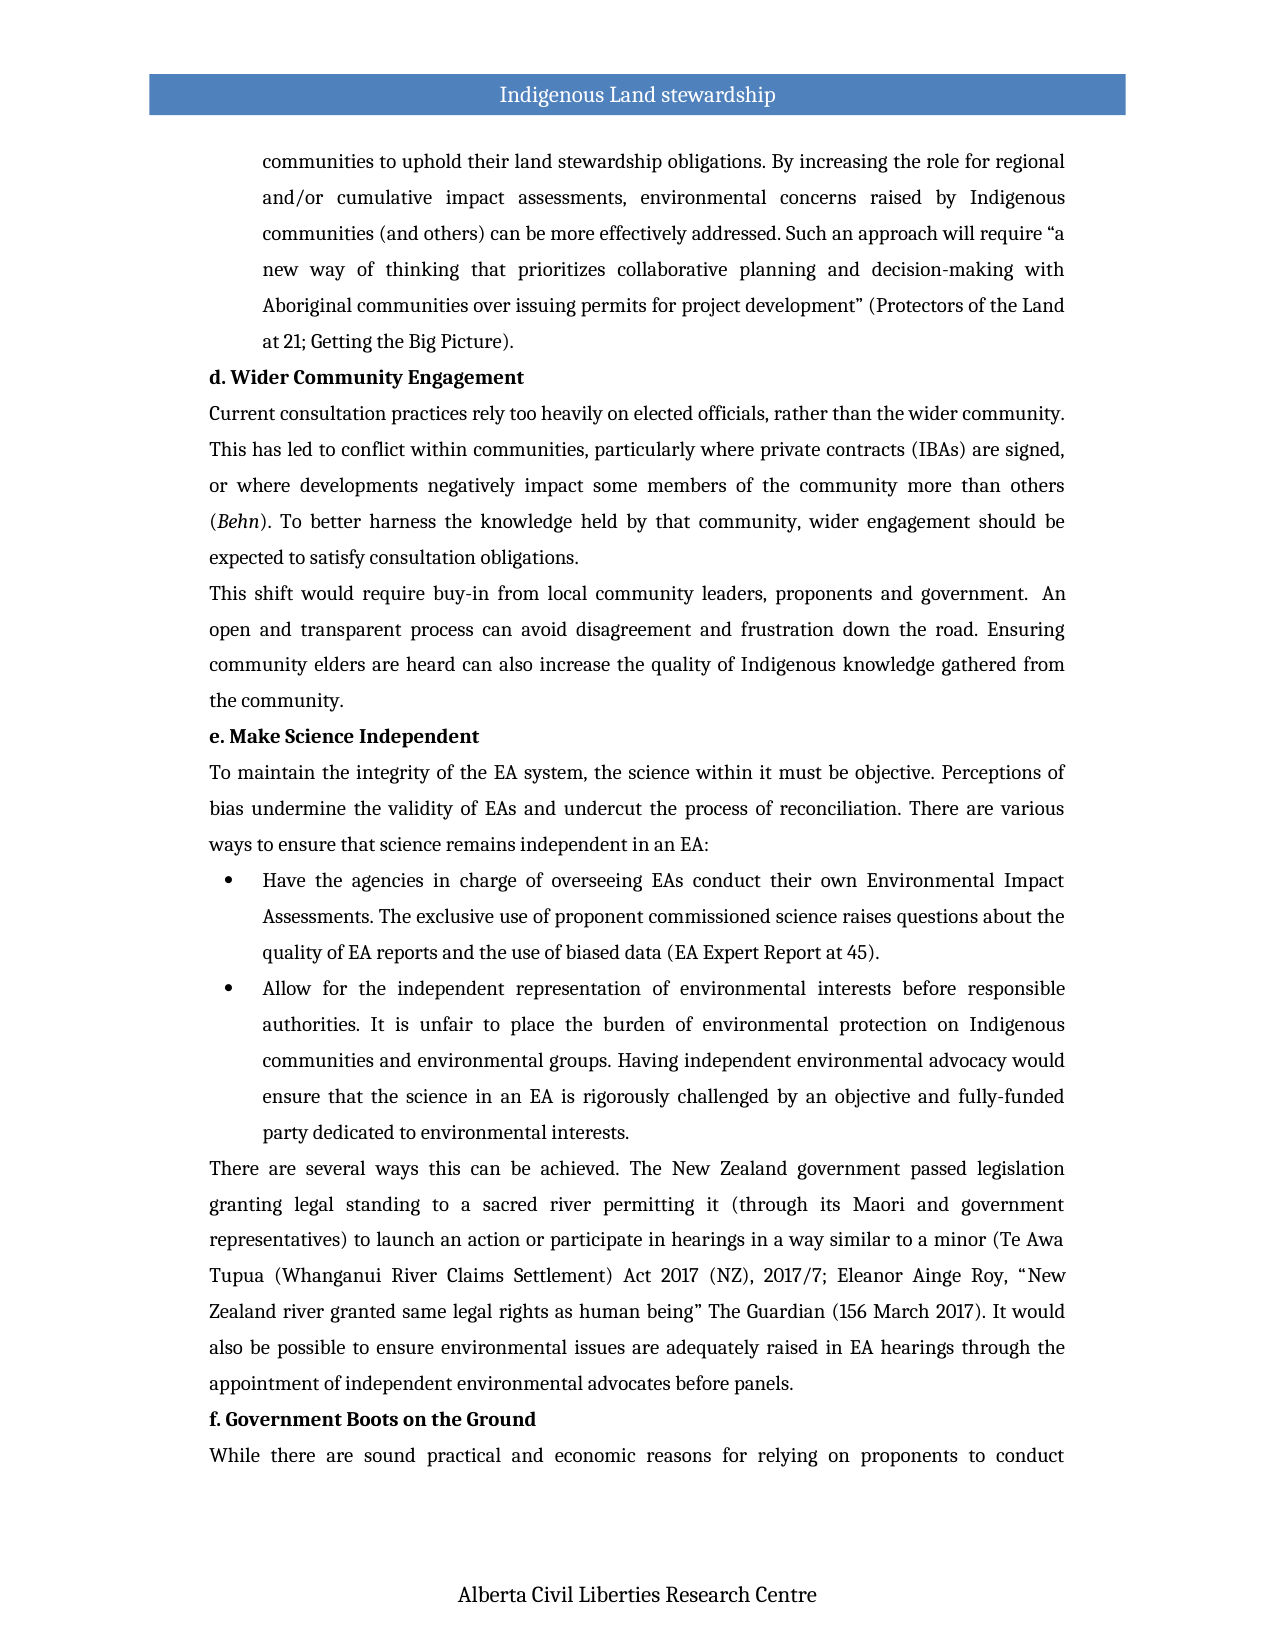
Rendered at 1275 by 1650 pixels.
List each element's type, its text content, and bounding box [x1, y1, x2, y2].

text d. Wider Community Engagement [209, 366, 1066, 389]
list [225, 150, 1066, 354]
text To maintain the integrity of the EA system, the science within it must be objective. Perceptions of bias undermine the validity of EAs and undercut the process of reconciliation. There are various ways to ensure that science remains independent in an EA: [209, 761, 1066, 857]
text There are several ways this can be achieved. The New Zealand government passed legislation granting legal standing to a sacred river permitting it (through its Maori and government representatives) to launch an action or participate in hearings in a way similar to a minor (Te Awa Tupua (Whanganui River Claims Settlement) Act 2017 (NZ), 2017/7; Eleanor Ainge Roy, “New Zealand river granted same legal rights as human being” The Guardian (156 March 2017). It would also be possible to ensure environmental issues are adequately raised in EA hearings through the appointment of independent environmental advocates before panels. [209, 1156, 1066, 1396]
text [209, 1444, 1066, 1468]
text This shift would require buy-in from local community leaders, proponents and government. An open and transparent process can avoid disagreement and frustration down the road. Ensuring community elders are heard can also increase the quality of Indigenous knowledge gathered from the community. [209, 581, 1066, 713]
text Current consultation practices rely too heavily on elected officials, rather than the wider community. This has led to conflict within communities, particularly where private contracts (IBAs) are signed, or where developments negatively impact some members of the community more than others (Behn). To better harness the knowledge held by that community, wider engagement should be expected to satisfy consultation obligations. [209, 402, 1066, 569]
text f. Government Boots on the Ground [209, 1408, 1066, 1432]
list Allow for the independent representation of environmental interests before responsible authorities. It is unfair to place the burden of environmental protection on Indigenous communities and environmental groups. Having independent environmental advocacy would ensure that the science in an EA is rigorously challenged by an objective and fully-funded party dedicated to environmental interests. [225, 977, 1066, 1144]
list Have the agencies in charge of overseeing EAs conduct their own Environmental Impact Assessments. The exclusive use of proponent commissioned science raises questions about the quality of EA reports and the use of biased data (EA Expert Report at 45). [225, 869, 1066, 964]
text e. Make Science Independent [209, 725, 1066, 749]
